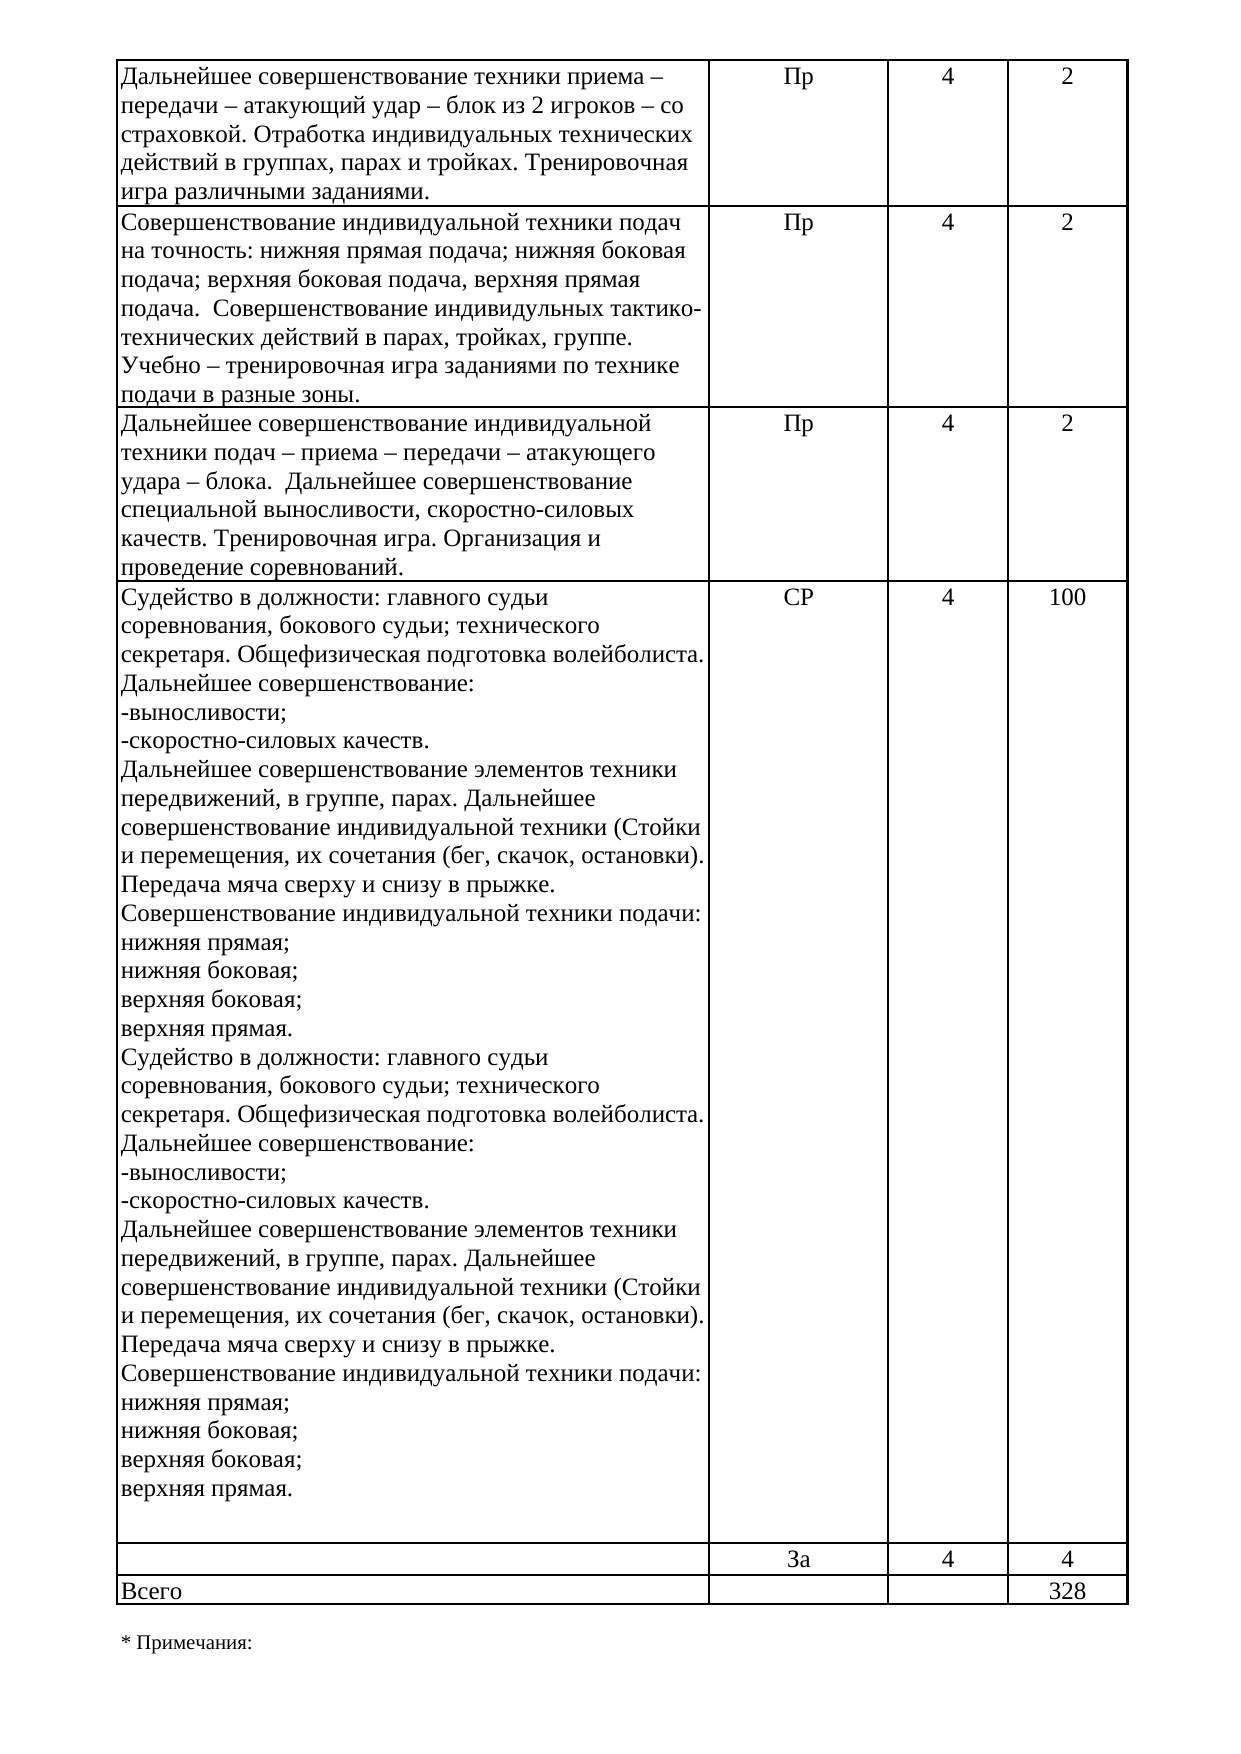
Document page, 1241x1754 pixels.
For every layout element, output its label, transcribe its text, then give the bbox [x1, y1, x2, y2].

table_cell * Примечания: [117, 1605, 1127, 1662]
table_cell 4 [889, 408, 1007, 580]
table_cell [710, 1576, 887, 1603]
table_cell 4 [889, 1544, 1007, 1574]
table_header Пр [710, 61, 887, 204]
table_cell 328 [1009, 1576, 1126, 1603]
table_cell [118, 1544, 708, 1574]
table_cell Пр [710, 207, 887, 406]
table_cell 2 [1009, 408, 1126, 580]
table_cell Пр [710, 408, 887, 580]
table_cell 2 [1009, 207, 1126, 406]
table_cell СР [710, 582, 887, 1542]
table_cell 100 [1009, 582, 1126, 1542]
table_cell 4 [889, 207, 1007, 406]
table_cell Судейство в должности: главного судьи соревнования, бокового судьи; технического секретаря. Общефизическая подготовка волейболиста. Дальнейшее совершенствование: -выносливости; -скоростно-силовых качеств. Дальнейшее совершенствование элементов техники передвижений, в группе, парах. Дальнейшее совершенствование индивидуальной техники (Стойки и перемещения, их сочетания (бег, скачок, остановки). Передача мяча сверху и снизу в прыжке. Совершенствование индивидуальной техники подачи: нижняя прямая; нижняя боковая; верхняя боковая; верхняя прямая. Судейство в должности: главного судьи соревнования, бокового судьи; технического секретаря. Общефизическая подготовка волейболиста. Дальнейшее совершенствование: -выносливости; -скоростно-силовых качеств. Дальнейшее совершенствование элементов техники передвижений, в группе, парах. Дальнейшее совершенствование индивидуальной техники (Стойки и перемещения, их сочетания (бег, скачок, остановки). Передача мяча сверху и снизу в прыжке. Совершенствование индивидуальной техники подачи: нижняя прямая; нижняя боковая; верхняя боковая; верхняя прямая. [118, 582, 708, 1542]
table_cell Совершенствование индивидуальной техники подач на точность: нижняя прямая подача; нижняя боковая подача; верхняя боковая подача, верхняя прямая подача. Совершенствование индивидульных тактико-технических действий в парах, тройках, группе. Учебно – тренировочная игра заданиями по технике подачи в разные зоны. [118, 207, 708, 406]
table_cell 4 [1009, 1544, 1126, 1574]
table_cell [889, 1576, 1007, 1603]
table_header 4 [889, 61, 1007, 204]
table_cell Дальнейшее совершенствование индивидуальной техники подач – приема – передачи – атакующего удара – блока. Дальнейшее совершенствование специальной выносливости, скоростно-силовых качеств. Тренировочная игра. Организация и проведение соревнований. [118, 408, 708, 580]
table_cell Всего [118, 1576, 708, 1603]
table_cell За [710, 1544, 887, 1574]
table_header 2 [1009, 61, 1126, 204]
table_cell 4 [889, 582, 1007, 1542]
table_header Дальнейшее совершенствование техники приема – передачи – атакующий удар – блок из 2 игроков – со страховкой. Отработка индивидуальных технических действий в группах, парах и тройках. Тренировочная игра различными заданиями. [118, 61, 708, 204]
